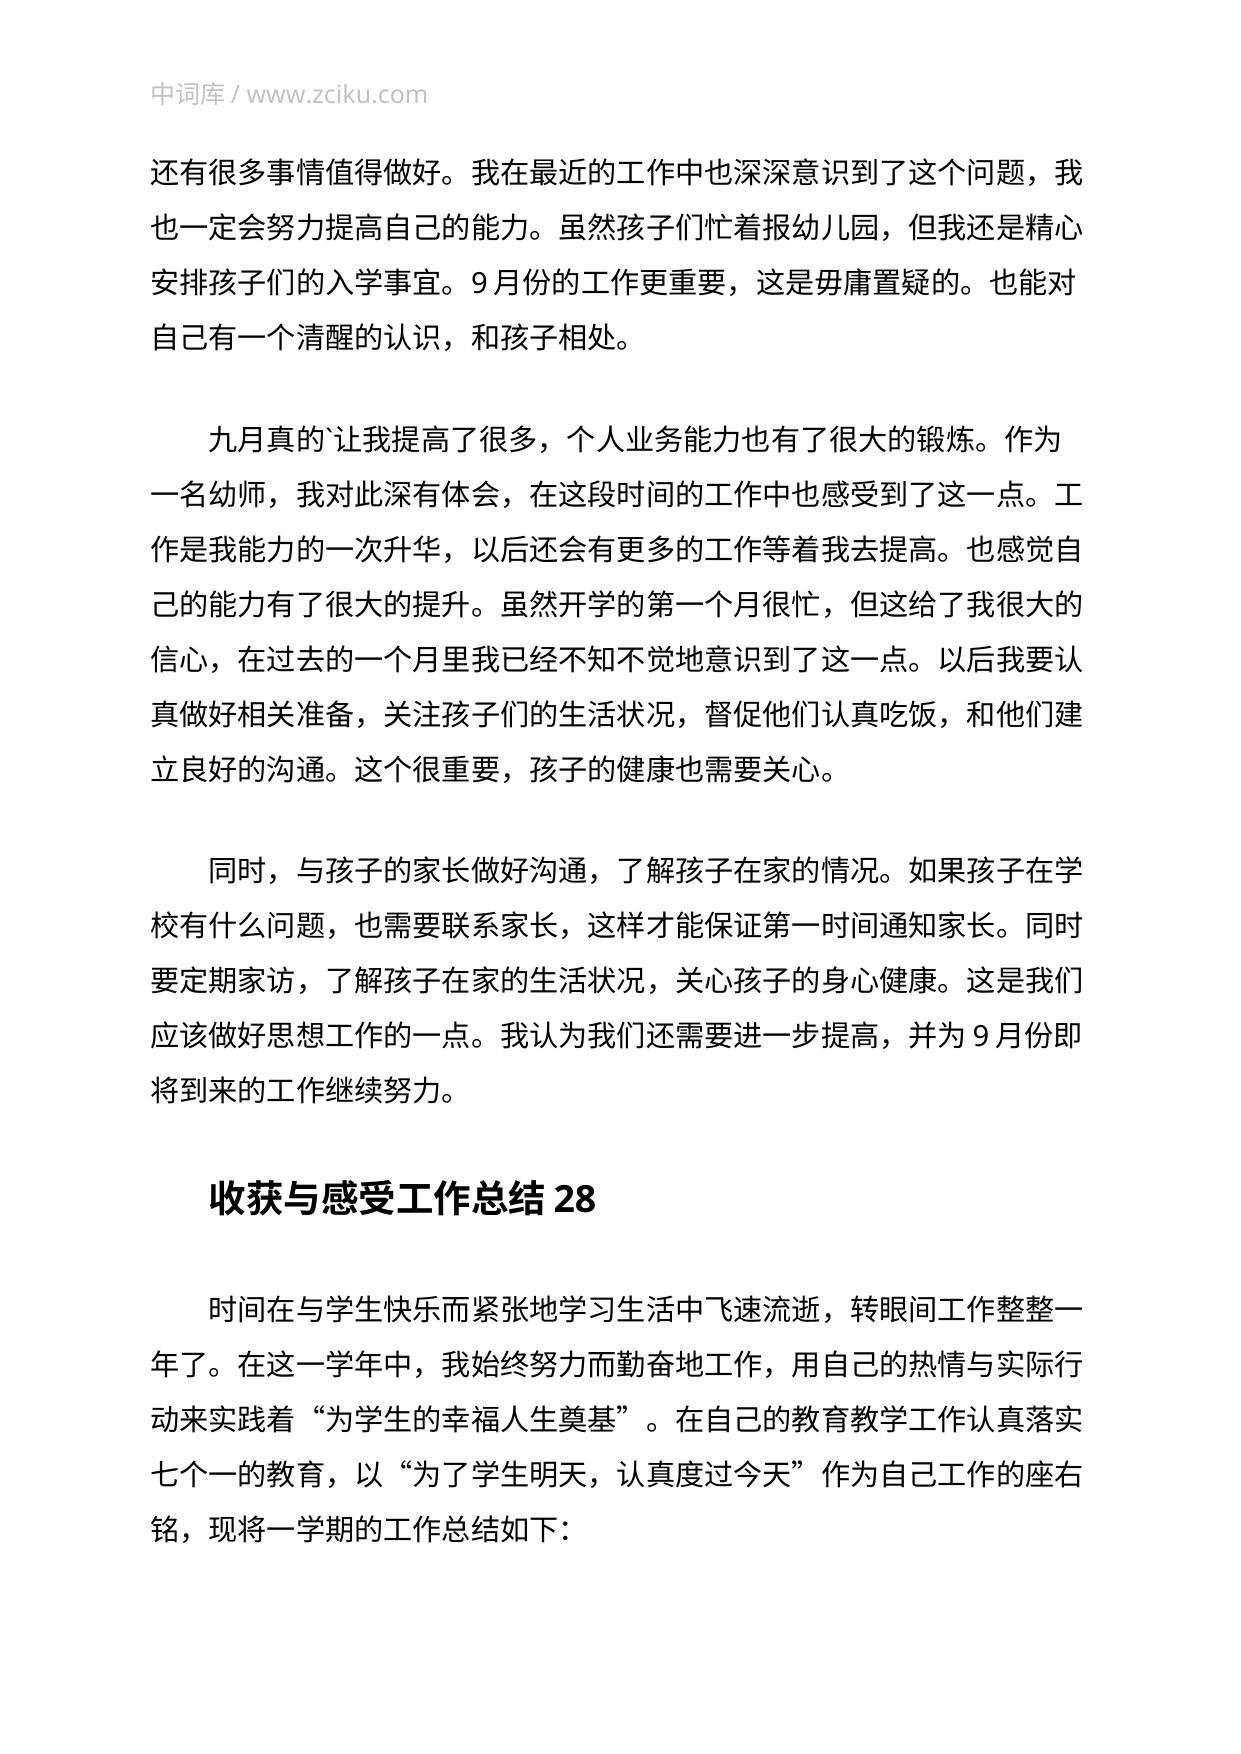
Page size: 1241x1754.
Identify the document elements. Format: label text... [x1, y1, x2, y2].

text 同时，与孩子的家长做好沟通，了解孩子在家的情况。如果孩子在学校有什么问题，也需要联系家长，这样才能保证第一时间通知家长。同时要定期家访，了解孩子在家的生活状况，关心孩子的身心健康。这是我们应该做好思想工作的一点。我认为我们还需要进一步提高，并为9月份即将到来的工作继续努力。 [150, 848, 1090, 1110]
text 九月真的`让我提高了很多，个人业务能力也有了很大的锻炼。作为一名幼师，我对此深有体会，在这段时间的工作中也感受到了这一点。工作是我能力的一次升华，以后还会有更多的工作等着我去提高。也感觉自己的能力有了很大的提升。虽然开学的第一个月很忙，但这给了我很大的信心，在过去的一个月里我已经不知不觉地意识到了这一点。以后我要认真做好相关准备，关注孩子们的生活状况，督促他们认真吃饭，和他们建立良好的沟通。这个很重要，孩子的健康也需要关心。 [150, 417, 1090, 788]
text 收获与感受工作总结28 [150, 1169, 1090, 1224]
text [150, 150, 1090, 357]
text 时间在与学生快乐而紧张地学习生活中飞速流逝，转眼间工作整整一年了。在这一学年中，我始终努力而勤奋地工作，用自己的热情与实际行动来实践着“为学生的幸福人生奠基”。在自己的教育教学工作认真落实七个一的教育，以“为了学生明天，认真度过今天”作为自己工作的座右铭，现将一学期的工作总结如下： [150, 1287, 1090, 1549]
